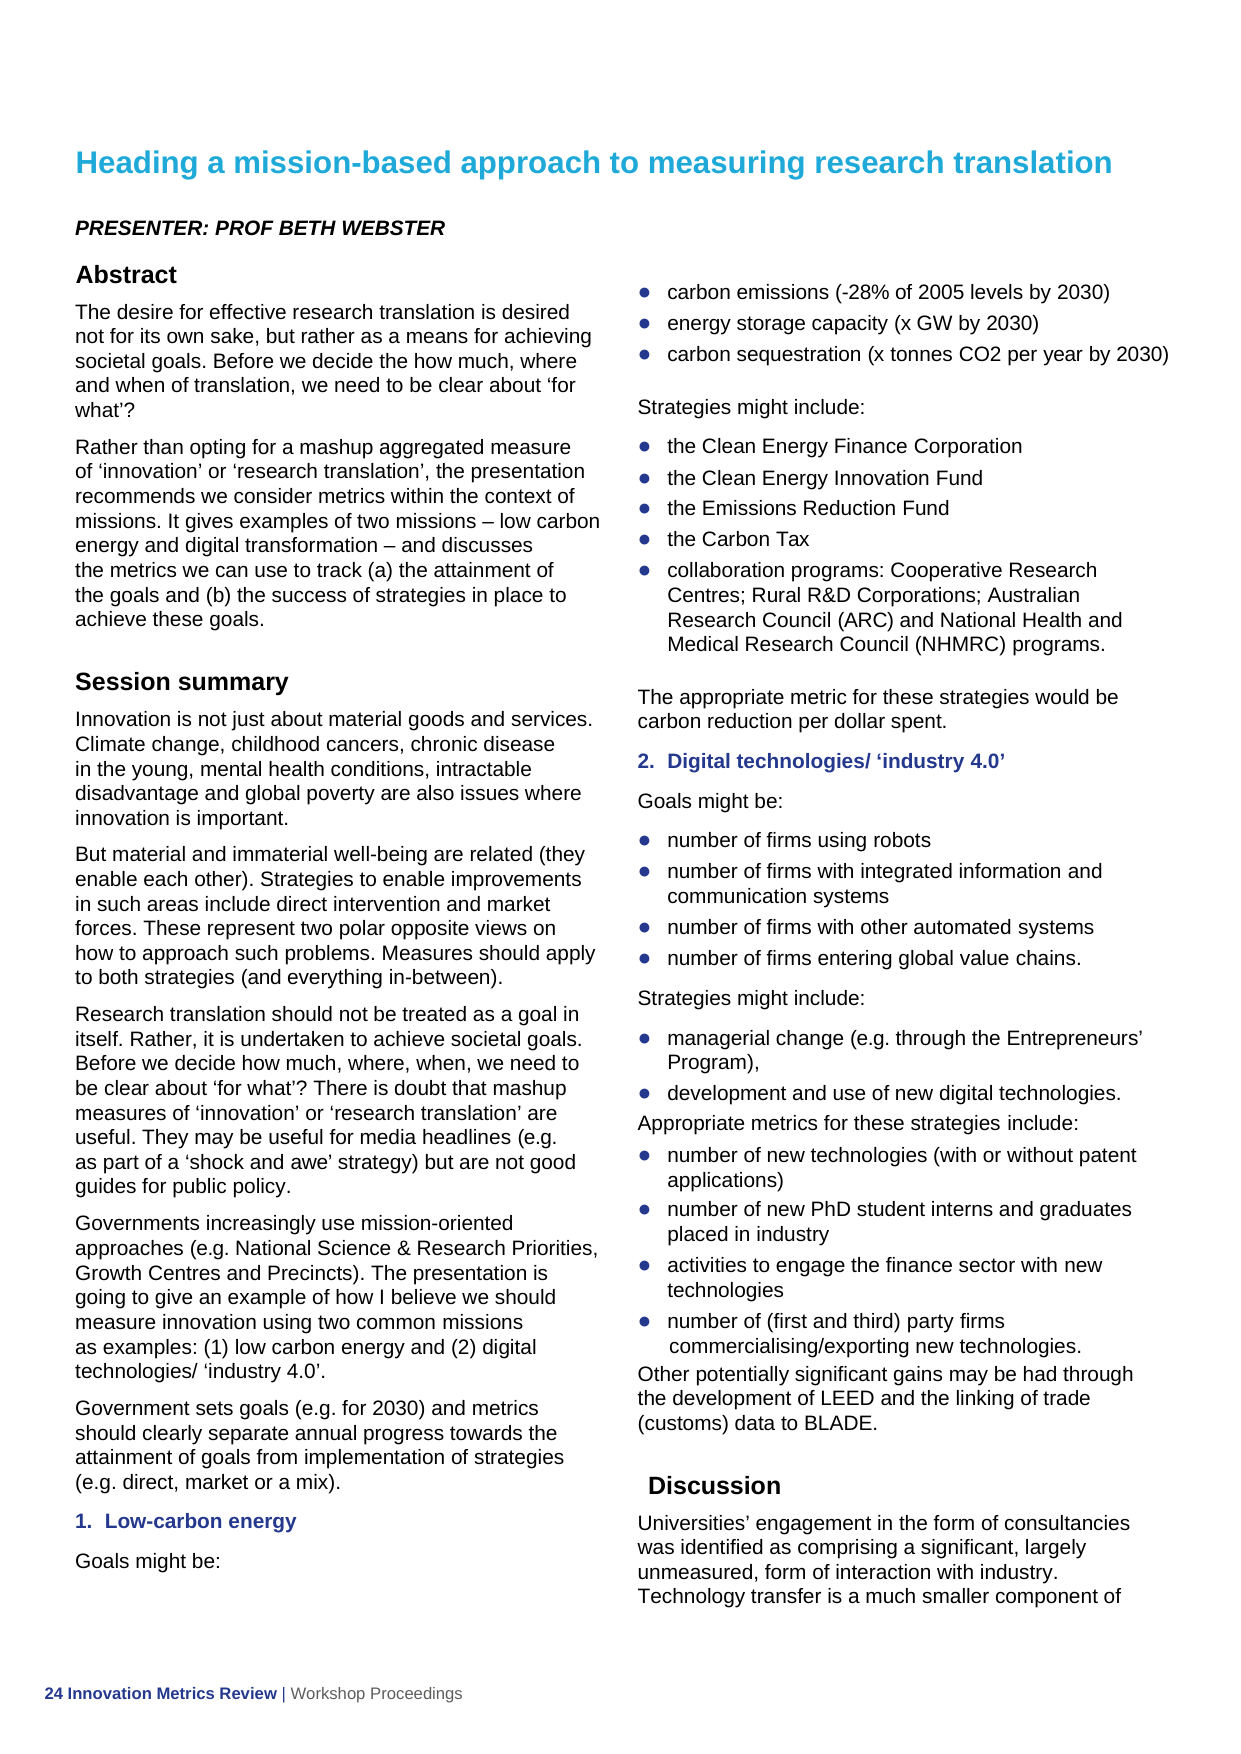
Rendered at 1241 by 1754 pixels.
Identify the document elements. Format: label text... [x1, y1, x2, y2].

text Strategies might include: [637, 986, 1203, 1010]
list activities to engage the finance sector with new [637, 1251, 1203, 1277]
list number of new technologies (with or without patent applications) [637, 1141, 1139, 1192]
list the Carbon Tax [637, 525, 1203, 552]
list number of new PhD student interns and graduates placed in industry [637, 1195, 1133, 1246]
list number of (first and third) party firms [637, 1307, 1203, 1333]
list development and use of new digital technologies. Appropriate metrics for these strategies include: [637, 1079, 1124, 1135]
text as examples: (1) low carbon energy and (2) digital technologies/ ‘industry 4.0’. [75, 1334, 600, 1383]
text Goals might be: [75, 1549, 602, 1573]
text Research translation should not be treated as a goal in itself. Rather, it is undertaken to achieve societal goals. Before we decide how much, where, when, we need to be clear about ‘for what’? There is doubt that mashup measures of ‘innovation’ or ‘research translation’ are useful. They may be useful for media headlines (e.g. as part of a ‘shock and awe’ strategy) but are not good guides for public policy. [75, 1002, 584, 1198]
text The appropriate metric for these strategies would be carbon reduction per dollar spent. [637, 685, 1155, 733]
list managerial change (e.g. through the Entrepreneurs’ Program), [637, 1024, 1146, 1074]
text commercialising/exporting new technologies. [667, 1333, 1084, 1357]
subtitle Session summary [75, 667, 602, 696]
list number of firms with integrated information and [637, 857, 1203, 884]
text technologies [667, 1278, 1203, 1302]
text Innovation is not just about material goods and services. [75, 707, 602, 731]
list carbon sequestration (x tonnes CO2 per year by 2030) [637, 340, 1203, 366]
subtitle Digital technologies/ ‘industry 4.0’ [637, 749, 1203, 773]
list the Clean Energy Finance Corporation [637, 432, 1203, 459]
list number of firms entering global value chains. [637, 944, 1203, 970]
list the Emissions Reduction Fund [637, 494, 1203, 521]
text Governments increasingly use mission-oriented approaches (e.g. National Science & Research Priorities, Growth Centres and Precincts). The presentation is going to give an example of how I believe we should measure innovation using two common missions [75, 1211, 601, 1333]
text disadvantage and global poverty are also issues where innovation is important. [75, 781, 600, 829]
text Goals might be: [637, 788, 1203, 812]
list number of firms with other automated systems [637, 913, 1203, 939]
text Rather than opting for a mashup aggregated measure of ‘innovation’ or ‘research translation’, the presentation recommends we consider metrics within the context of [75, 434, 587, 508]
text Other potentially significant gains may be had through the development of LEED and the linking of trade (customs) data to BLADE. [637, 1361, 1155, 1434]
list the Clean Energy Innovation Fund [637, 463, 1203, 490]
text the metrics we can use to track (a) the attainment of the goals and (b) the success of strategies in place to achieve these goals. [75, 558, 569, 631]
subtitle Abstract [75, 260, 602, 289]
text But material and immaterial well-being are related (they enable each other). Strategies to enable improvements in such areas include direct intervention and market forces. These represent two polar opposite views on how to approach such problems. Measures should apply to both strategies (and everything in-between). [75, 842, 598, 989]
text Climate change, childhood cancers, chronic disease in the young, mental health conditions, intractable [75, 732, 564, 780]
list collaboration programs: Cooperative Research Centres; Rural R&D Corporations; Australian Research Council (ARC) and National Health and Medical Research Council (NHMRC) programs. [637, 556, 1126, 656]
list carbon emissions (-28% of 2005 levels by 2030) [637, 278, 1203, 304]
text Technology transfer is a much smaller component of [637, 1584, 1203, 1608]
text Strategies might include: [637, 395, 1203, 419]
text PRESENTER: PROF BETH WEBSTER [75, 215, 602, 239]
subtitle Discussion [648, 1471, 1203, 1499]
text Government sets goals (e.g. for 2030) and metrics should clearly separate annual progress towards the attainment of goals from implementation of strategies (e.g. direct, market or a mix). [75, 1396, 586, 1493]
text missions. It gives examples of two missions – low carbon energy and digital transformation – and discusses [75, 509, 602, 557]
subtitle Low-carbon energy [75, 1509, 602, 1533]
text Universities’ engagement in the form of consultancies was identified as comprising a significant, largely unmeasured, form of interaction with industry. [637, 1510, 1155, 1583]
text 24 Innovation Metrics Review | Workshop Proceedings [44, 1684, 1203, 1703]
list number of firms using robots [637, 826, 1203, 853]
text The desire for effective research translation is desired not for its own sake, but rather as a means for achieving societal goals. Before we decide the how much, where and when of translation, we need to be clear about ‘for what’? [75, 299, 594, 422]
text communication systems [667, 884, 1203, 908]
list energy storage capacity (x GW by 2030) [637, 309, 1203, 335]
subtitle Heading a mission-based approach to measuring research translation [75, 144, 1203, 180]
